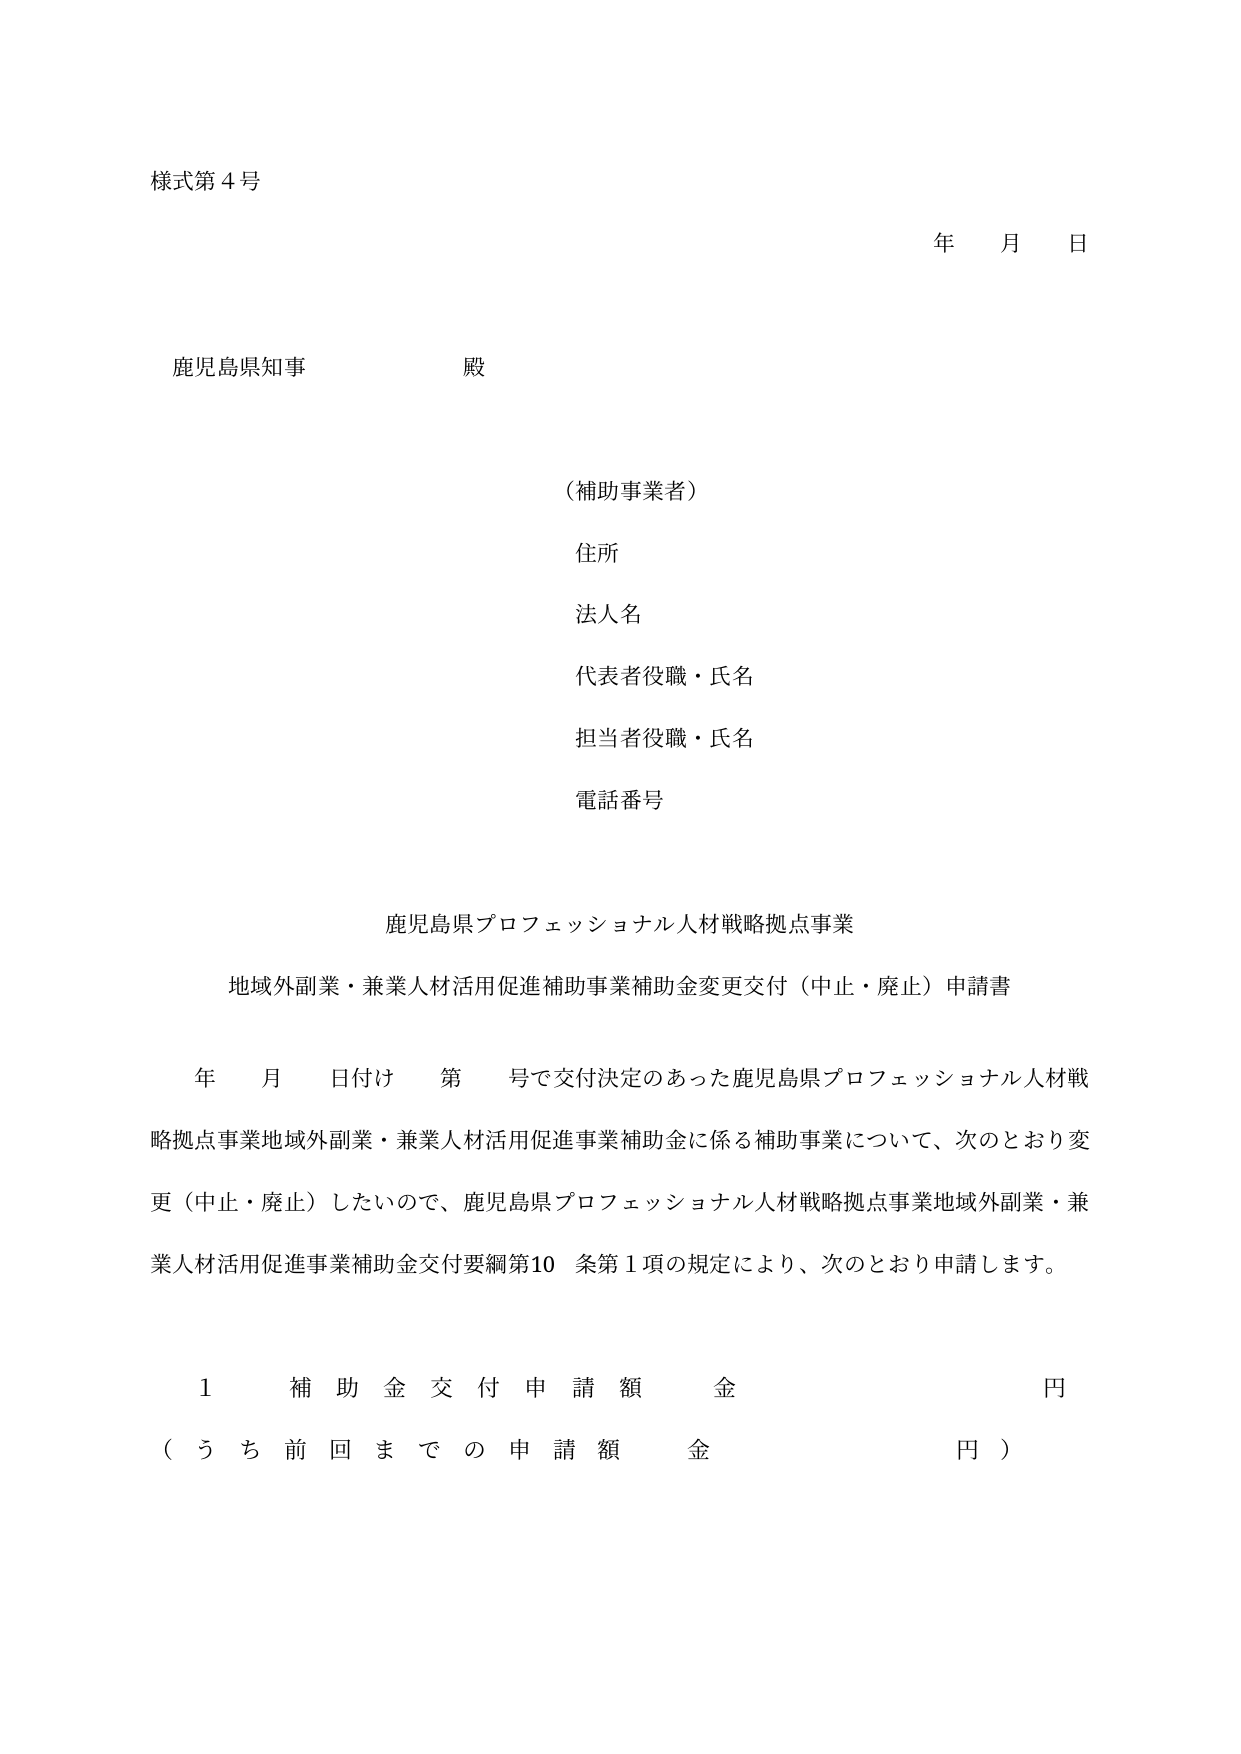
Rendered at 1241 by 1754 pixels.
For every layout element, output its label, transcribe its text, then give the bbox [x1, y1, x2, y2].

text 電話番号 [150, 768, 1066, 830]
text 様式第４号 [150, 149, 1090, 211]
text 鹿児島県知事 殿 [150, 335, 1089, 397]
text 地域外副業・兼業人材活用促進補助事業補助金変更交付（中止・廃止）申請書 [150, 954, 1090, 1016]
text 担当者役職・氏名 [150, 706, 1066, 768]
text 年 月 日付け 第 号で交付決定のあった鹿児島県プロフェッショナル人材戦略拠点事業地域外副業・兼業人材活用促進事業補助金に係る補助事業について、次のとおり変更（中止・廃止）したいので、鹿児島県プロフェッショナル人材戦略拠点事業地域外副業・兼業人材活用促進事業補助金交付要綱第10条第１項の規定により、次のとおり申請します。 [150, 1046, 1090, 1294]
text 法人名 [150, 582, 1066, 644]
text 鹿児島県プロフェッショナル人材戦略拠点事業 [150, 892, 1090, 954]
text 年 月 日 [150, 211, 1089, 273]
text （補助事業者） [150, 459, 1066, 521]
text １ 補助金交付申請額 金 円 （うち前回までの申請額 金 円） [150, 1356, 1090, 1479]
text 住所 [150, 521, 1066, 582]
text 代表者役職・氏名 [150, 644, 1066, 706]
